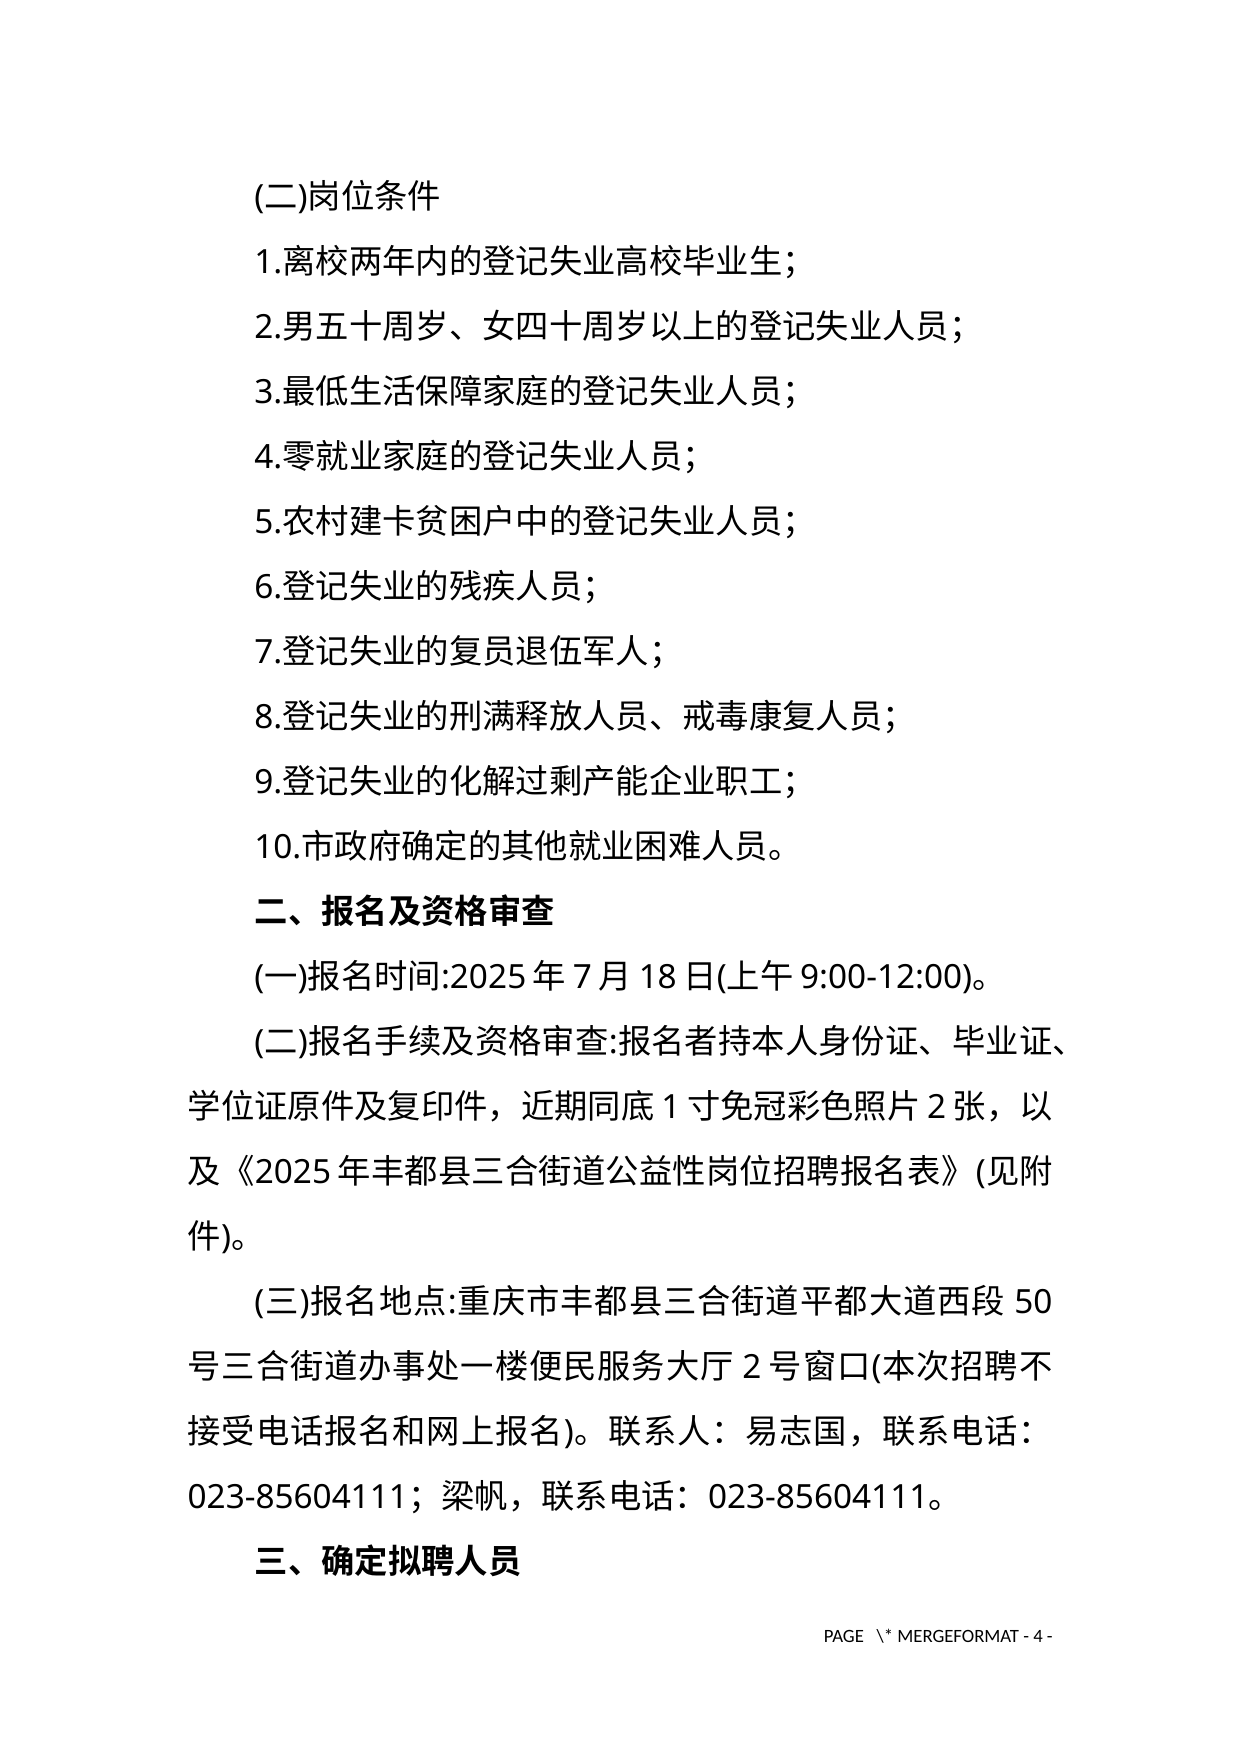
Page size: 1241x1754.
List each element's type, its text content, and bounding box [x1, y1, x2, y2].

text 三、确定拟聘人员 [187, 1527, 1053, 1592]
text 4.零就业家庭的登记失业人员； [187, 422, 1053, 487]
text 5.农村建卡贫困户中的登记失业人员； [187, 487, 1053, 552]
text (二)报名手续及资格审查:报名者持本人身份证、毕业证、学位证原件及复印件，近期同底1寸免冠彩色照片2张，以及《2025年丰都县三合街道公益性岗位招聘报名表》(见附件)。 [187, 1007, 1053, 1267]
text 9.登记失业的化解过剩产能企业职工； [187, 747, 1053, 812]
text 6.登记失业的残疾人员； [187, 552, 1053, 617]
text 8.登记失业的刑满释放人员、戒毒康复人员； [187, 682, 1053, 747]
text (二)岗位条件 [187, 162, 1053, 227]
text 3.最低生活保障家庭的登记失业人员； [187, 357, 1053, 422]
text 2.男五十周岁、女四十周岁以上的登记失业人员； [187, 292, 1053, 357]
text 10.市政府确定的其他就业困难人员。 [187, 812, 1053, 877]
text (一)报名时间:2025年7月18日(上午9:00-12:00)。 [187, 942, 1053, 1007]
text 7.登记失业的复员退伍军人； [187, 617, 1053, 682]
text 二、报名及资格审查 [187, 877, 1053, 942]
text (三)报名地点:重庆市丰都县三合街道平都大道西段50号三合街道办事处一楼便民服务大厅2号窗口(本次招聘不接受电话报名和网上报名)。联系人：易志国，联系电话：023-85604111；梁帆，联系电话：023-85604111。 [187, 1267, 1053, 1527]
text 1.离校两年内的登记失业高校毕业生； [187, 227, 1053, 292]
